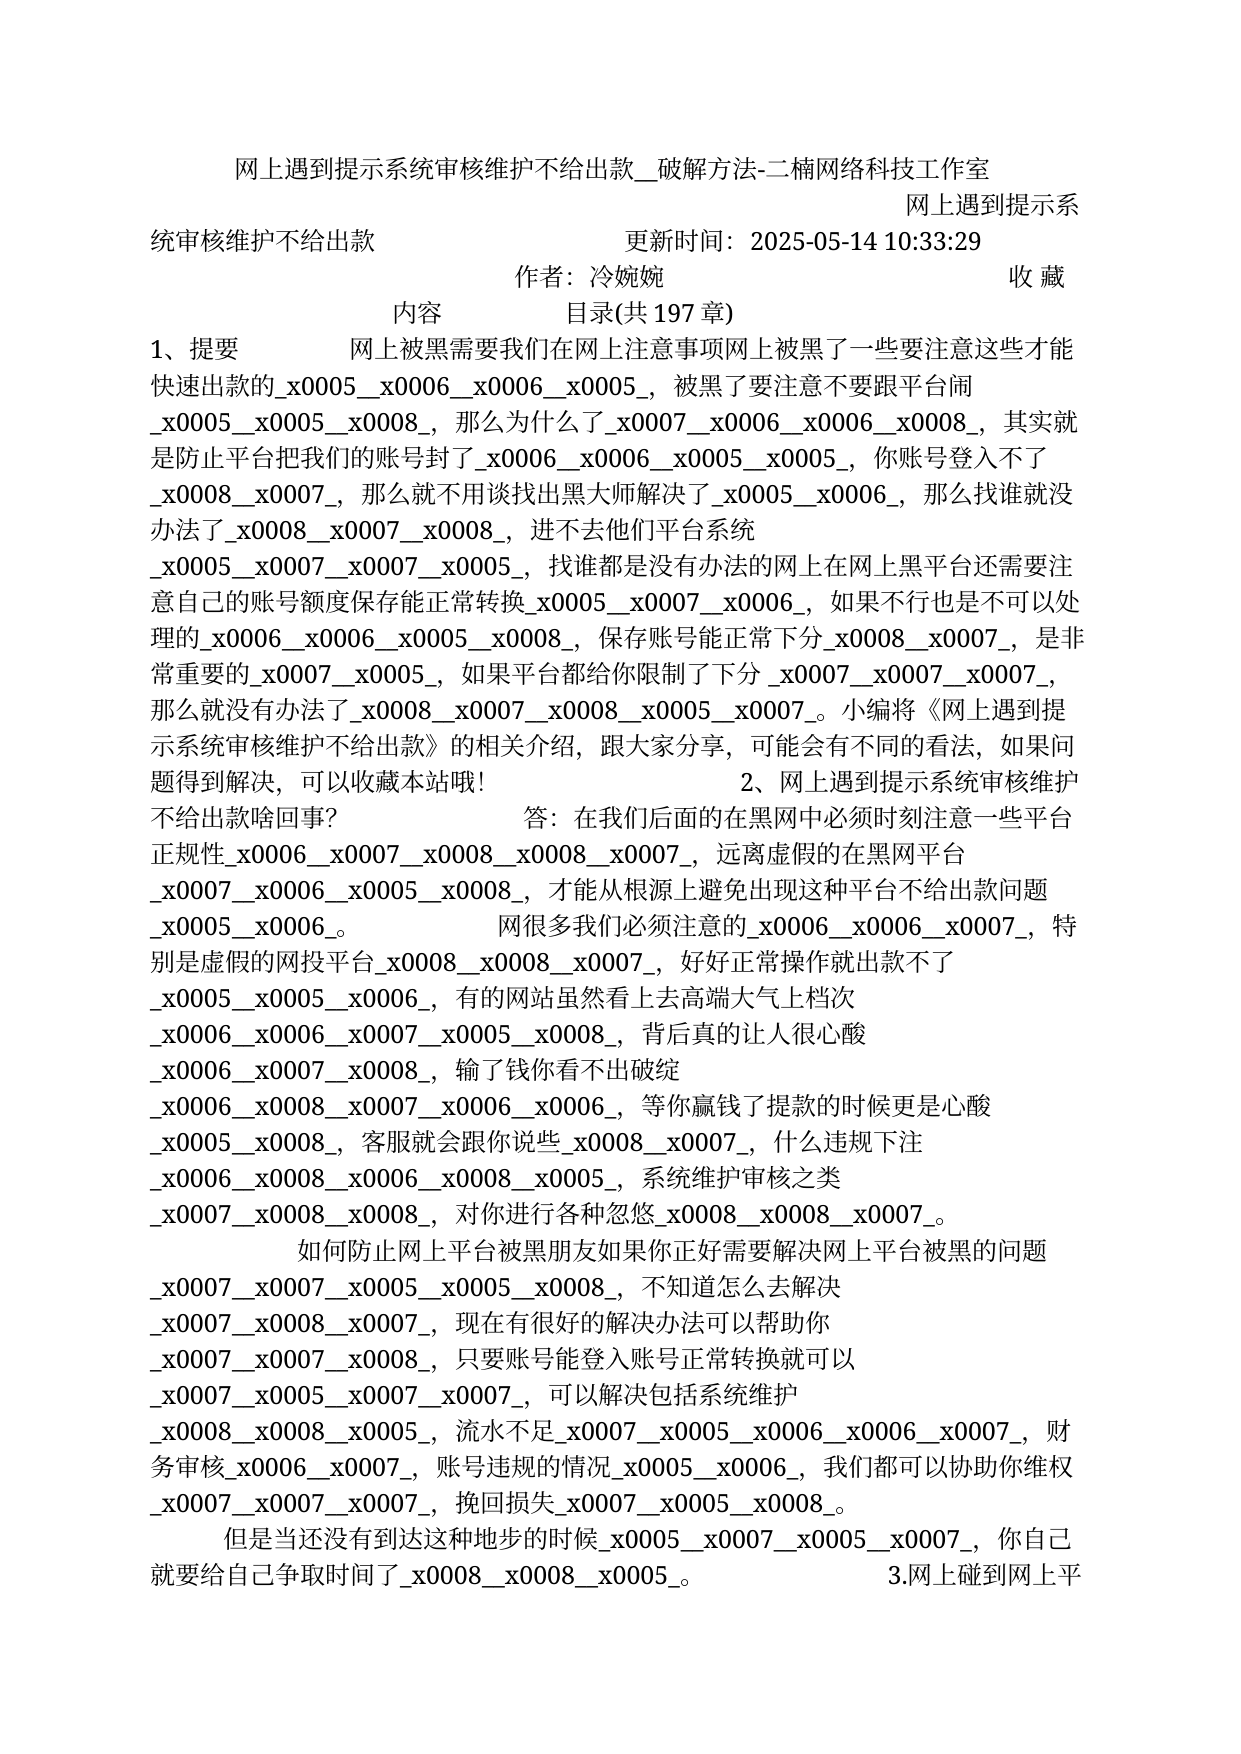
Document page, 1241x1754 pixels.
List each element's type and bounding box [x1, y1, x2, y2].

text [150, 150, 1090, 1592]
